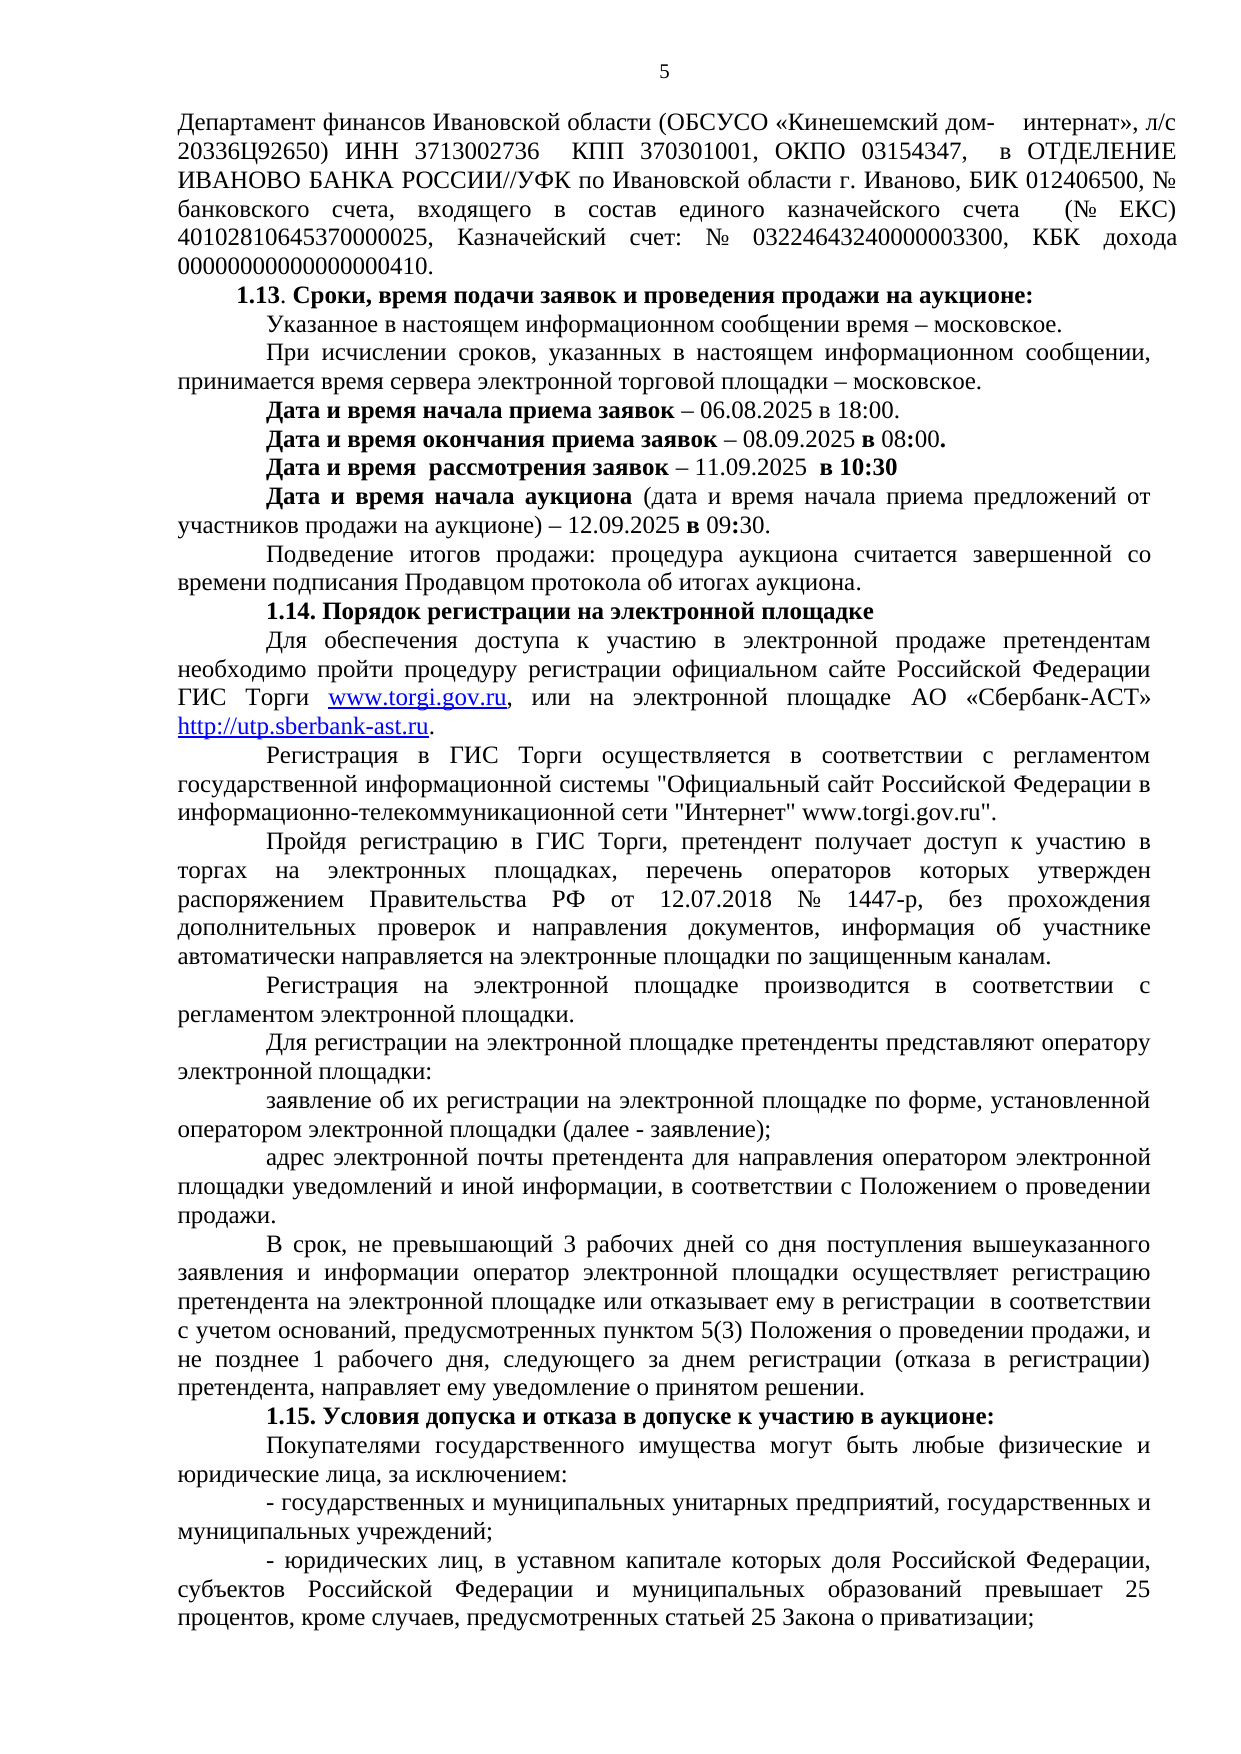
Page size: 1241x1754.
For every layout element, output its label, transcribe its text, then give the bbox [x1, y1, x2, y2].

text - юридических лиц, в уставном капитале которых доля Российской Федерации, субъектов Российской Федерации и муниципальных образований превышает 25 процентов, кроме случаев, предусмотренных статьей 25 Закона о приватизации; [177, 1545, 1152, 1631]
text Покупателями государственного имущества могут быть любые физические и юридические лица, за исключением: [177, 1430, 1152, 1487]
text Регистрация в ГИС Торги осуществляется в соответствии с регламентом государственной информационной системы "Официальный сайт Российской Федерации в информационно-телекоммуникационной сети "Интернет" www.torgi.gov.ru". [177, 740, 1152, 826]
text Дата и время начала аукциона (дата и время начала приема предложений от участников продажи на аукционе) – в :. [177, 481, 1152, 539]
text - государственных и муниципальных унитарных предприятий, государственных и муниципальных учреждений; [177, 1487, 1152, 1545]
text При исчислении сроков, указанных в настоящем информационном сообщении, принимается время сервера электронной торговой площадки – московское. [177, 337, 1152, 395]
text В срок, не превышающий 3 рабочих дней со дня поступления вышеуказанного заявления и информации оператор электронной площадки осуществляет регистрацию претендента на электронной площадке или отказывает ему в регистрации в соответствии с учетом оснований, предусмотренных пунктом 5(3) Положения о проведении продажи, и не позднее 1 рабочего дня, следующего за днем регистрации (отказа в регистрации) претендента, направляет ему уведомление о принятом решении. [177, 1229, 1152, 1401]
text Для регистрации на электронной площадке претенденты представляют оператору электронной площадки: [177, 1027, 1152, 1085]
text 1.14. Порядок регистрации на электронной площадке [177, 596, 1152, 625]
text Дата и время рассмотрения заявок – в 10:30 [177, 452, 1152, 481]
text Дата и время окончания приема заявок – в :. [177, 424, 1152, 452]
text Указанное в настоящем информационном сообщении время – московское. [177, 309, 1152, 337]
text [177, 107, 1178, 280]
text адрес электронной почты претендента для направления оператором электронной площадки уведомлений и иной информации, в соответствии с Положением о проведении продажи. [177, 1142, 1152, 1229]
text Регистрация на электронной площадке производится в соответствии с регламентом электронной площадки. [177, 970, 1152, 1027]
text Дата и время начала приема заявок – . [177, 395, 1152, 424]
text Подведение итогов продажи: процедура аукциона считается завершенной со времени подписания Продавцом протокола об итогах аукциона. [177, 539, 1152, 596]
text Пройдя регистрацию в ГИС Торги, претендент получает доступ к участию в торгах на электронных площадках, перечень операторов которых утвержден распоряжением Правительства РФ от 12.07.2018 № 1447-р, без прохождения дополнительных проверок и направления документов, информация об участнике автоматически направляется на электронные площадки по защищенным каналам. [177, 826, 1152, 970]
text 1.13. Сроки, время подачи заявок и проведения продажи на аукционе: [177, 280, 1152, 309]
text заявление об их регистрации на электронной площадке по форме, установленной оператором электронной площадки (далее - заявление); [177, 1085, 1152, 1142]
text Для обеспечения доступа к участию в электронной продаже претендентам необходимо пройти процедуру регистрации официальном сайте Российской Федерации ГИС Торги www.torgi.gov.ru, или на электронной площадке АО «Сбербанк-АСТ» http://utp.sberbank-ast.ru. [177, 625, 1152, 740]
text 1.15. Условия допуска и отказа в допуске к участию в аукционе: [177, 1401, 1152, 1430]
